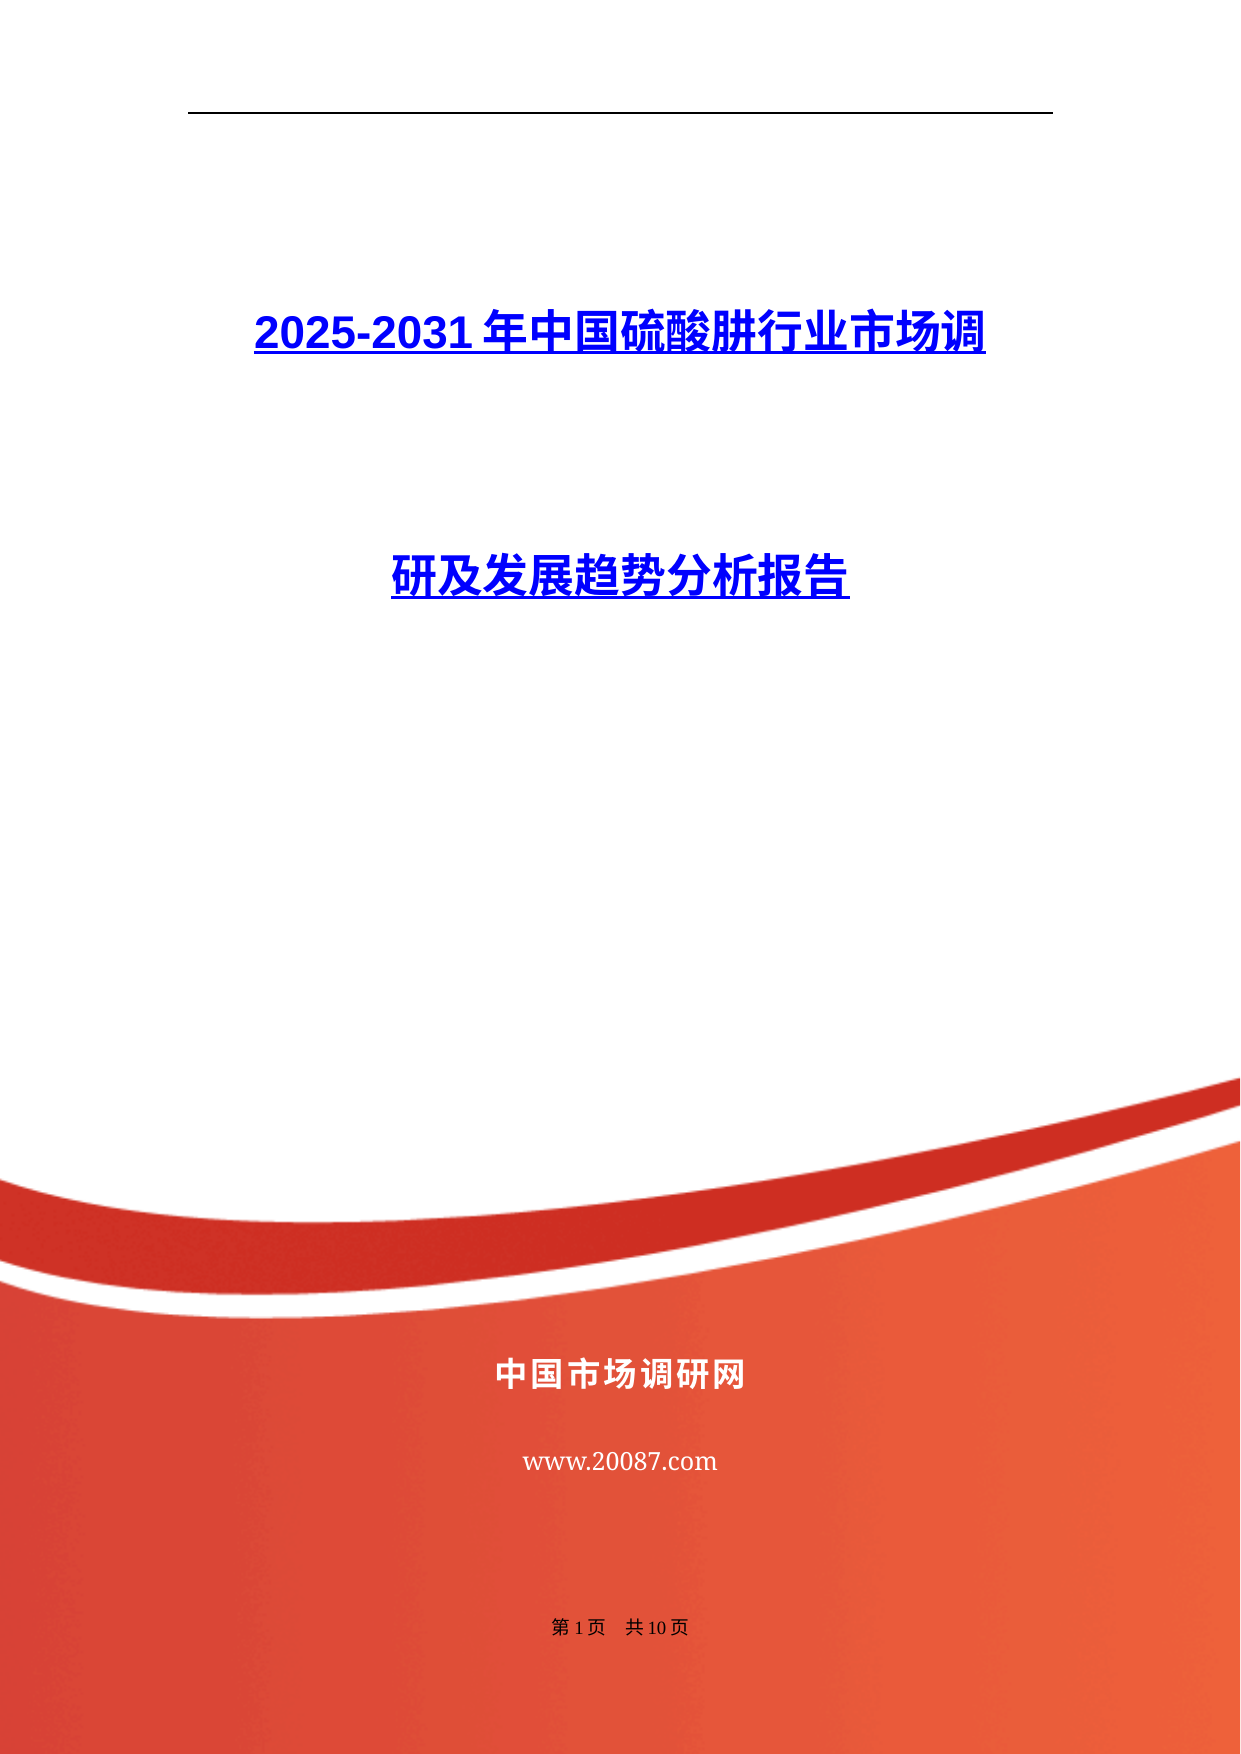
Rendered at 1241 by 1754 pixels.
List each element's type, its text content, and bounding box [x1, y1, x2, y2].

text www.20087.com [187, 1428, 1053, 1493]
table_header 2025-2031年中国硫酸肼行业市场调研及发展趋势分析报告 [188, 207, 1053, 773]
picture [0, 1006, 1241, 1754]
subtitle 中国市场调研网 [187, 1339, 1053, 1404]
